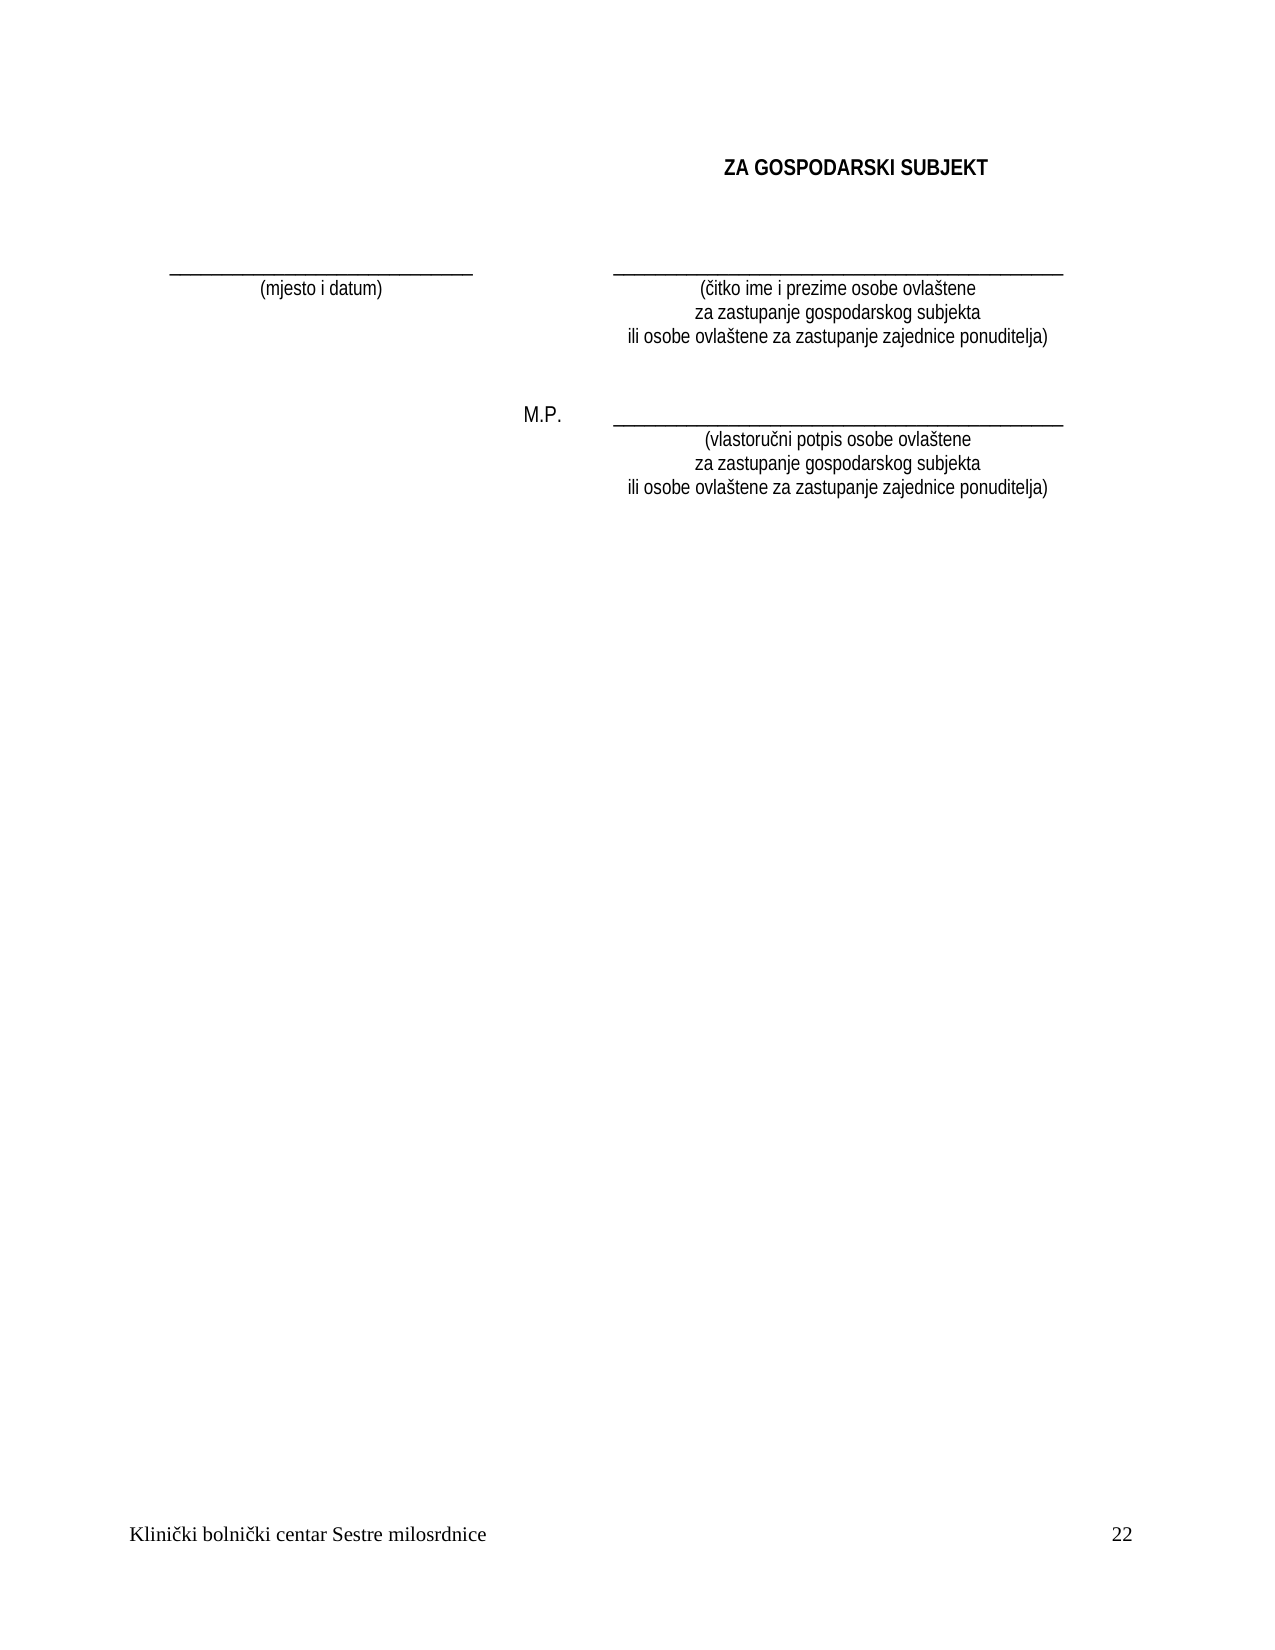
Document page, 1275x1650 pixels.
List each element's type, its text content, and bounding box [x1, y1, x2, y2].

text ili osobe ovlaštene za zastupanje zajednice ponuditelja) [129, 324, 1211, 348]
text (vlastoručni potpis osobe ovlaštene [129, 427, 1211, 451]
text ili osobe ovlaštene za zastupanje zajednice ponuditelja) [129, 475, 1211, 499]
text za zastupanje gospodarskog subjekta [129, 300, 1211, 324]
text za zastupanje gospodarskog subjekta [129, 451, 1211, 475]
text ZA GOSPODARSKI SUBJEKT [129, 154, 1171, 181]
text M.P. ___________________________________________ [129, 401, 1211, 427]
text _____________________________ ___________________________________________ [129, 250, 1211, 276]
text (mjesto i datum) (čitko ime i prezime osobe ovlaštene [129, 276, 1211, 300]
